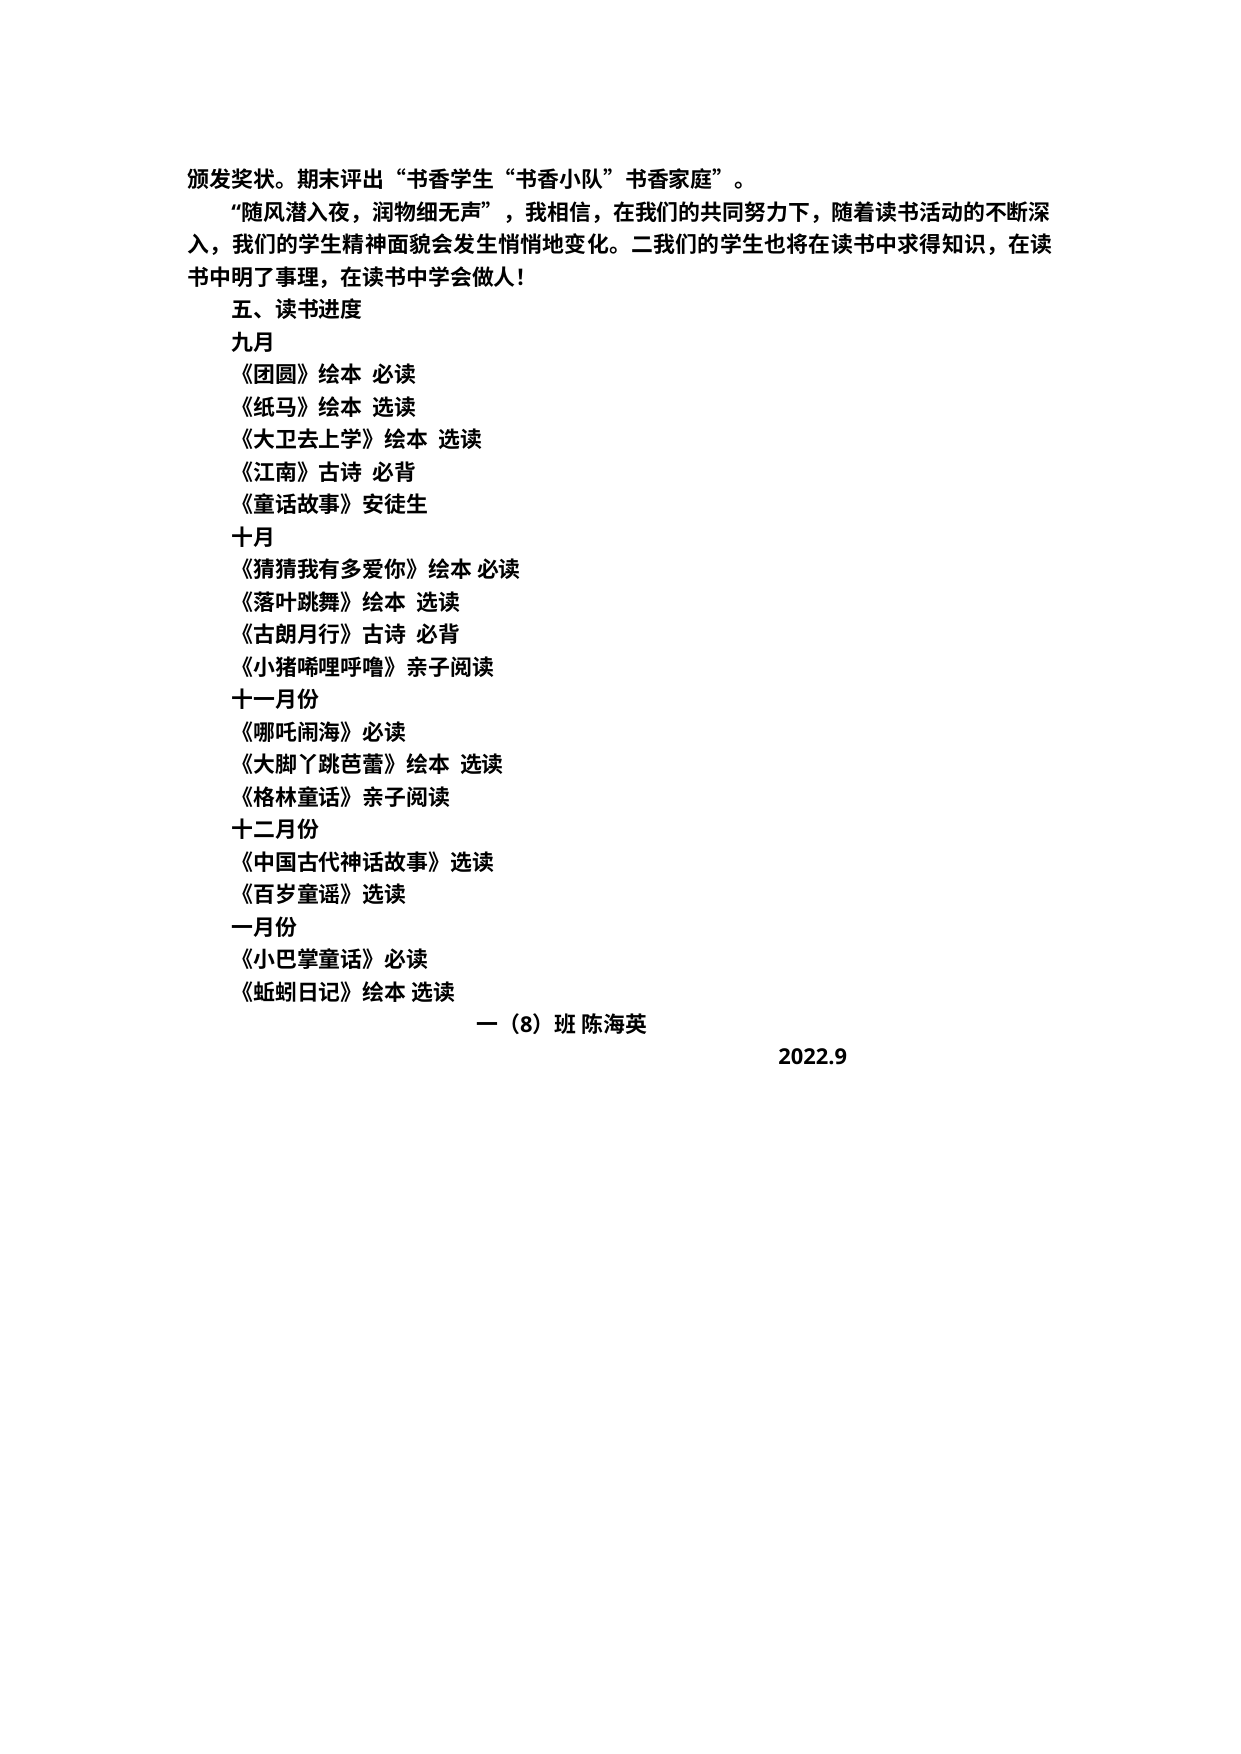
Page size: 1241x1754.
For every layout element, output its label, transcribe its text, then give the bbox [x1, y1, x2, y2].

text 《纸马》绘本 选读 [187, 389, 1053, 422]
text 《百岁童谣》选读 [187, 877, 1053, 909]
text 2022.9 [187, 1039, 1053, 1072]
text 一（8）班 陈海英 [187, 1007, 1053, 1039]
text 一月份 [187, 909, 1053, 942]
text 十二月份 [187, 812, 1053, 844]
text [187, 162, 1053, 194]
text 五、读书进度 [187, 292, 1053, 324]
text 《猜猜我有多爱你》绘本 必读 [187, 552, 1053, 584]
text 十月 [187, 519, 1053, 552]
text 《童话故事》安徒生 [187, 487, 1053, 519]
text 《团圆》绘本 必读 [187, 357, 1053, 389]
text 《中国古代神话故事》选读 [187, 844, 1053, 877]
text “随风潜入夜，润物细无声”，我相信，在我们的共同努力下，随着读书活动的不断深入，我们的学生精神面貌会发生悄悄地变化。二我们的学生也将在读书中求得知识，在读书中明了事理，在读书中学会做人！ [187, 194, 1053, 292]
text 九月 [187, 324, 1053, 357]
text 《落叶跳舞》绘本 选读 [187, 584, 1053, 617]
text 《格林童话》亲子阅读 [187, 779, 1053, 812]
text 《小猪唏哩呼噜》亲子阅读 [187, 649, 1053, 682]
text 十一月份 [187, 682, 1053, 714]
text 《蚯蚓日记》绘本 选读 [187, 974, 1053, 1007]
text 《古朗月行》古诗 必背 [187, 617, 1053, 649]
text 《小巴掌童话》必读 [187, 942, 1053, 974]
text 《大卫去上学》绘本 选读 [187, 422, 1053, 454]
text 《哪吒闹海》必读 [187, 714, 1053, 747]
text 《大脚丫跳芭蕾》绘本 选读 [187, 747, 1053, 779]
text 《江南》古诗 必背 [187, 454, 1053, 487]
